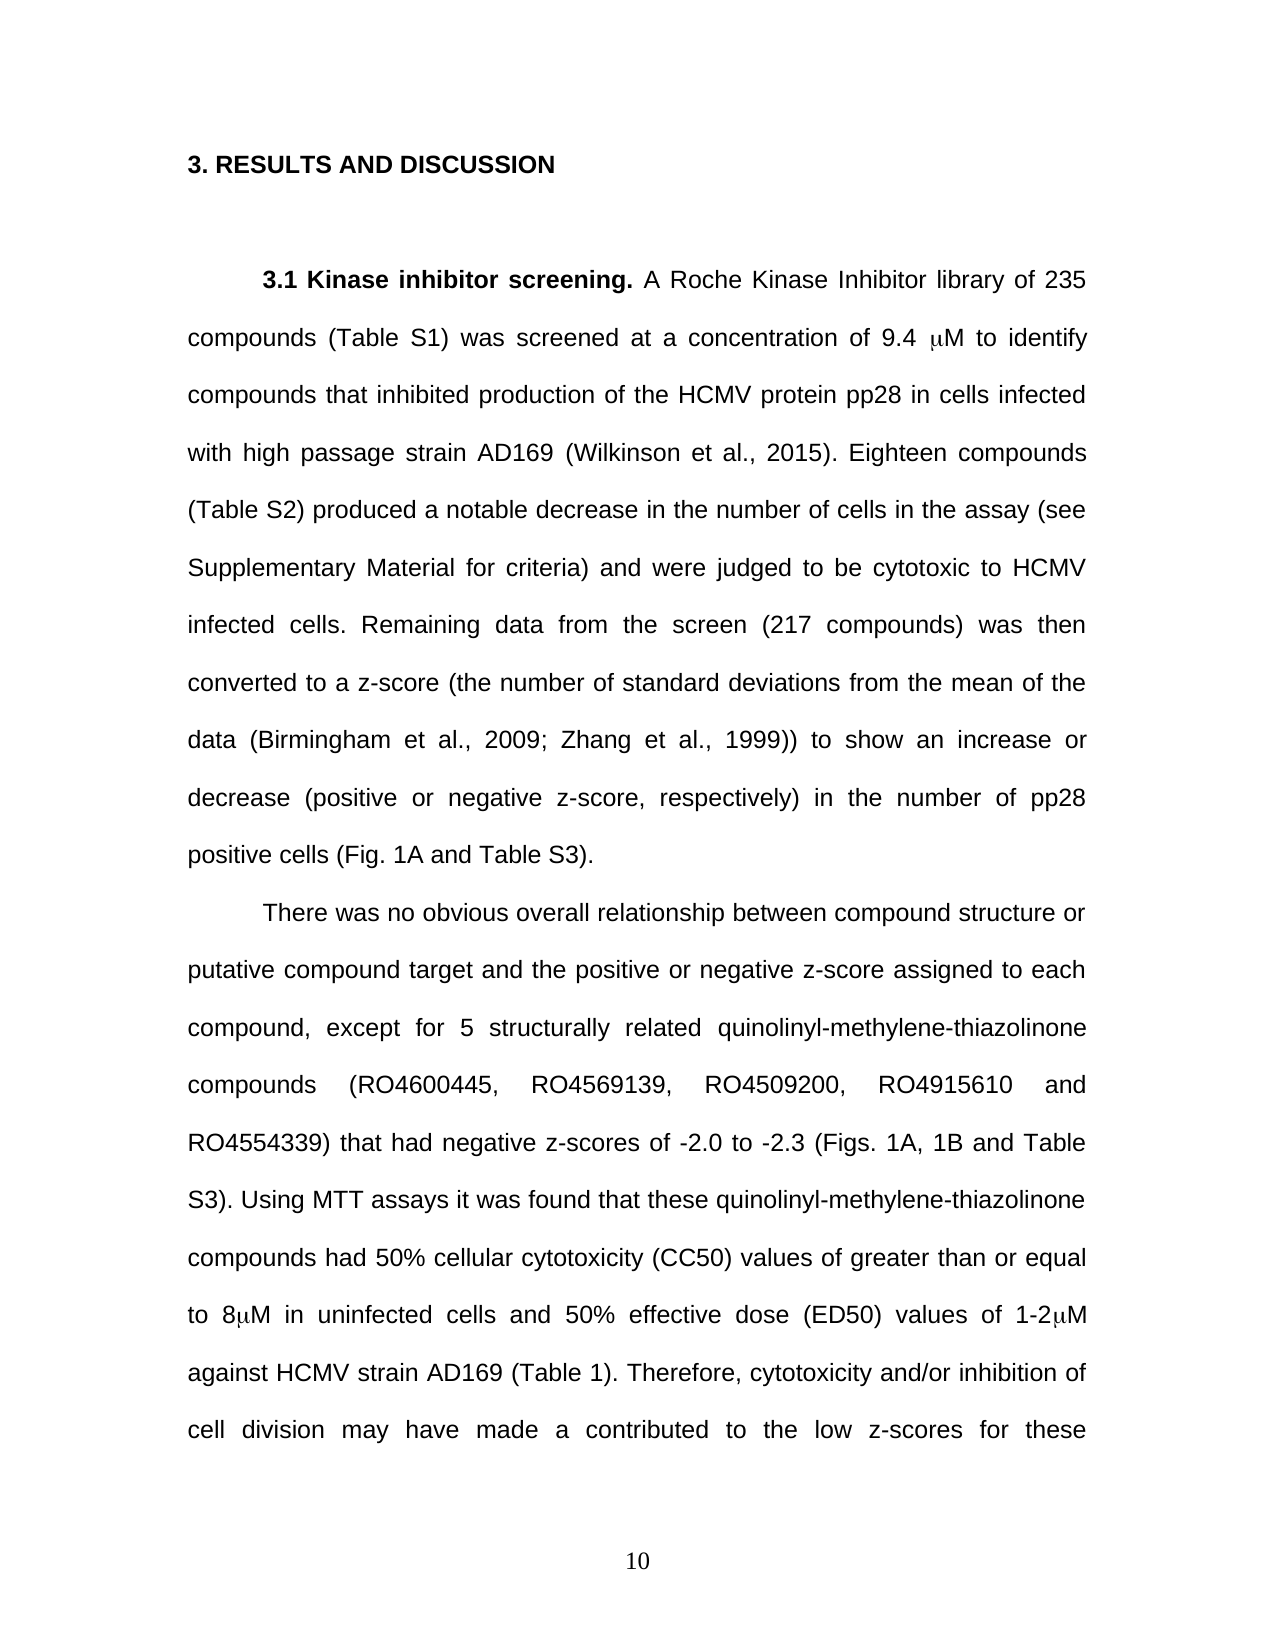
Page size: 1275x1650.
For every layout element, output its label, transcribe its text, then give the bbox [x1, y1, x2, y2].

text 3. RESULTS AND DISCUSSION [187, 150, 1087, 179]
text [187, 898, 1087, 1444]
text 3.1 Kinase inhibitor screening. A Roche Kinase Inhibitor library of 235 compounds (Table S1) was screened at a concentration of 9.4 M to identify compounds that inhibited production of the HCMV protein pp28 in cells infected with high passage strain AD169 (Wilkinson et al., 2015). Eighteen compounds (Table S2) produced a notable decrease in the number of cells in the assay (see Supplementary Material for criteria) and were judged to be cytotoxic to HCMV infected cells. Remaining data from the screen (217 compounds) was then converted to a z-score (the number of standard deviations from the mean of the data (Birmingham et al., 2009; Zhang et al., 1999)) to show an increase or decrease (positive or negative z-score, respectively) in the number of pp28 positive cells (Fig. 1A and Table S3). [187, 265, 1087, 869]
